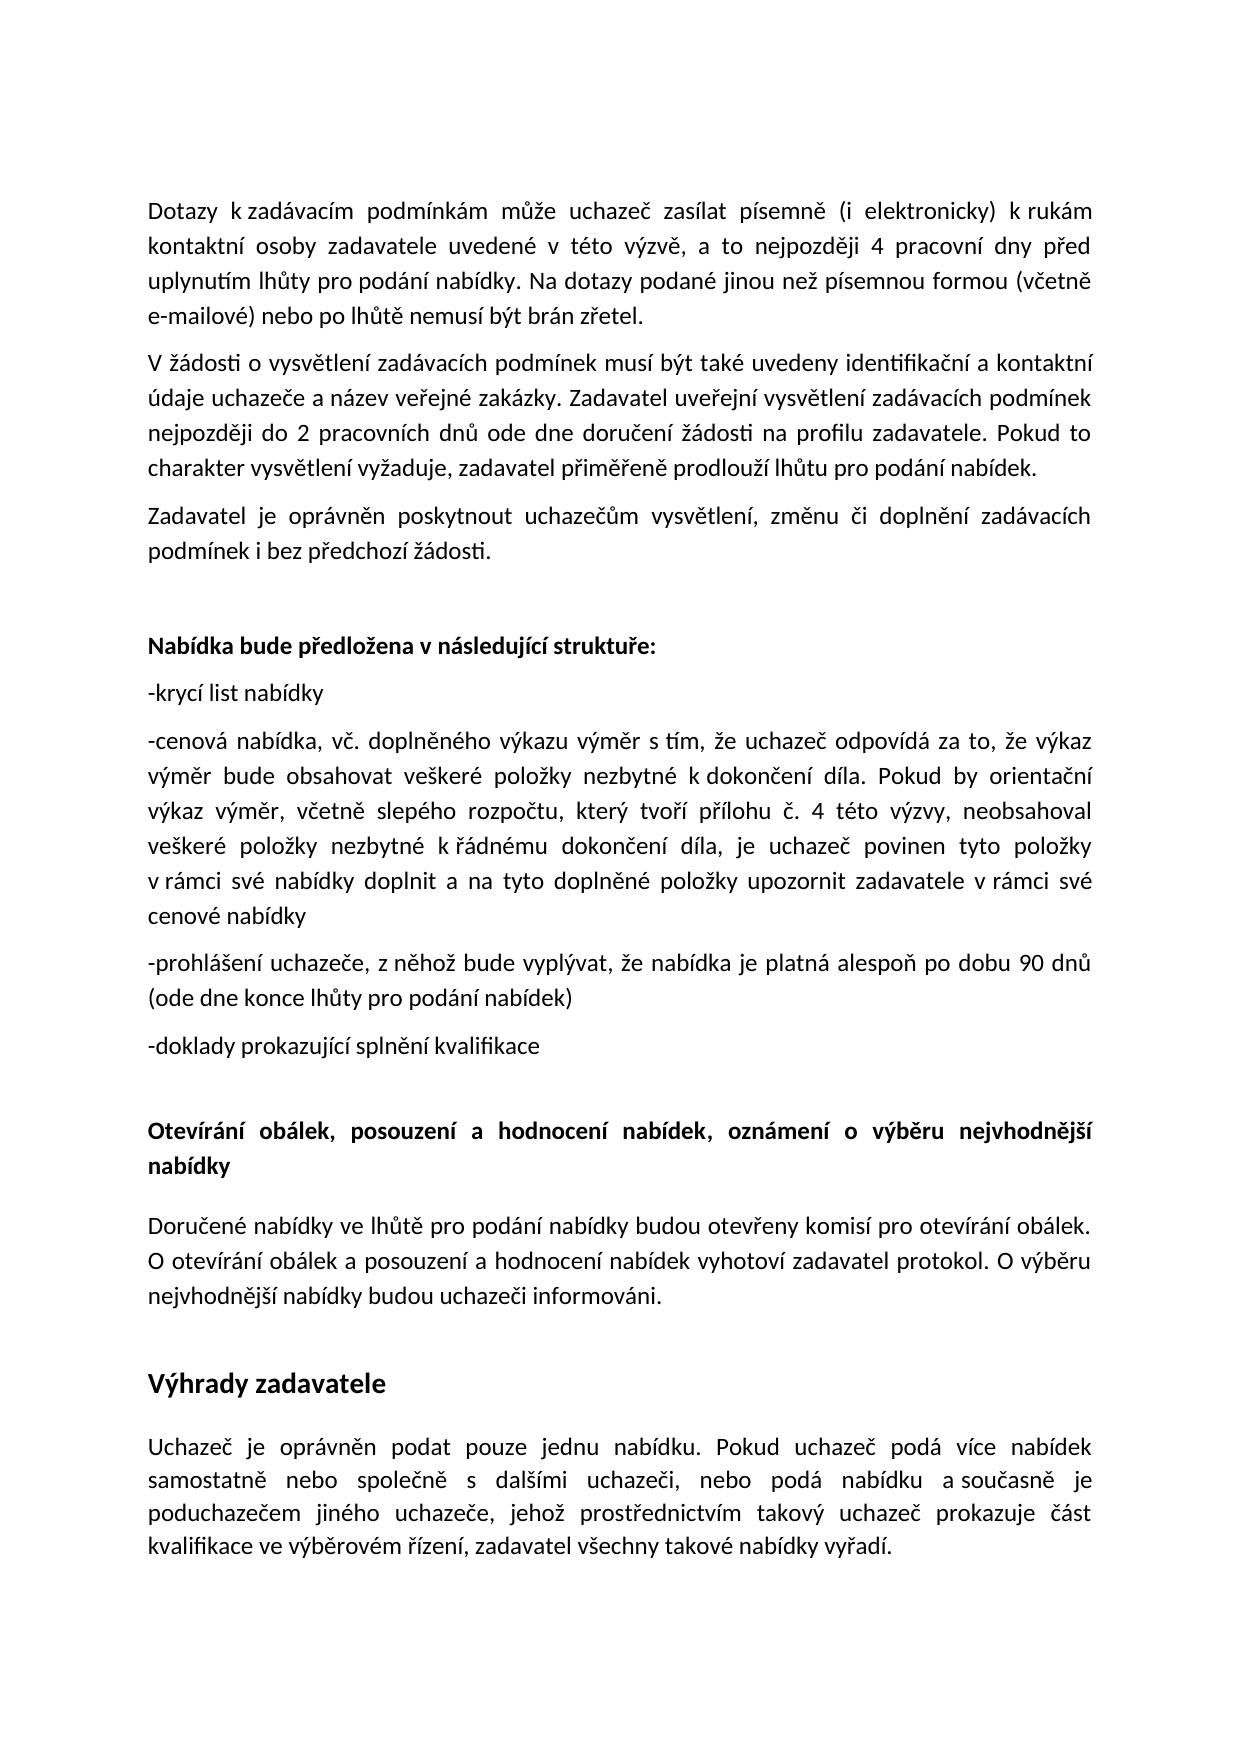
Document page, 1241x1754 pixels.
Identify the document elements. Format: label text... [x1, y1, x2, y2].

text Uchazeč je oprávněn podat pouze jednu nabídku. Pokud uchazeč podá více nabídek samostatně nebo společně s dalšími uchazeči, nebo podá nabídku a současně je poduchazečem jiného uchazeče, jehož prostřednictvím takový uchazeč prokazuje část kvalifikace ve výběrovém řízení, zadavatel všechny takové nabídky vyřadí. [148, 1431, 1093, 1560]
subtitle Výhrady zadavatele [148, 1365, 1093, 1401]
text Doručené nabídky ve lhůtě pro podání nabídky budou otevřeny komisí pro otevírání obálek. O otevírání obálek a posouzení a hodnocení nabídek vyhotoví zadavatel protokol. O výběru nejvhodnější nabídky budou uchazeči informováni. [148, 1210, 1093, 1311]
text -cenová nabídka, vč. doplněného výkazu výměr s tím, že uchazeč odpovídá za to, že výkaz výměr bude obsahovat veškeré položky nezbytné k dokončení díla. Pokud by orientační výkaz výměr, včetně slepého rozpočtu, který tvoří přílohu č. 4 této výzvy, neobsahoval veškeré položky nezbytné k řádnému dokončení díla, je uchazeč povinen tyto položky v rámci své nabídky doplnit a na tyto doplněné položky upozornit zadavatele v rámci své cenové nabídky [148, 725, 1093, 931]
text V žádosti o vysvětlení zadávacích podmínek musí být také uvedeny identifikační a kontaktní údaje uchazeče a název veřejné zakázky. Zadavatel uveřejní vysvětlení zadávacích podmínek nejpozději do 2 pracovních dnů ode dne doručení žádosti na profilu zadavatele. Pokud to charakter vysvětlení vyžaduje, zadavatel přiměřeně prodlouží lhůtu pro podání nabídek. [148, 348, 1093, 483]
subtitle Otevírání obálek, posouzení a hodnocení nabídek, oznámení o výběru nejvhodnější nabídky [148, 1115, 1093, 1181]
text Nabídka bude předložena v následující struktuře: [148, 630, 1093, 661]
text -krycí list nabídky [148, 678, 1093, 708]
text Zadavatel je oprávněn poskytnout uchazečům vysvětlení, změnu či doplnění zadávacích podmínek i bez předchozí žádosti. [148, 500, 1093, 566]
text -prohlášení uchazeče, z něhož bude vyplývat, že nabídka je platná alespoň po dobu 90 dnů (ode dne konce lhůty pro podání nabídek) [148, 948, 1093, 1013]
text -doklady prokazující splnění kvalifikace [148, 1030, 1093, 1061]
text Dotazy k zadávacím podmínkám může uchazeč zasílat písemně (i elektronicky) k rukám kontaktní osoby zadavatele uvedené v této výzvě, a to nejpozději 4 pracovní dny před uplynutím lhůty pro podání nabídky. Na dotazy podané jinou než písemnou formou (včetně e-mailové) nebo po lhůtě nemusí být brán zřetel. [148, 195, 1093, 331]
